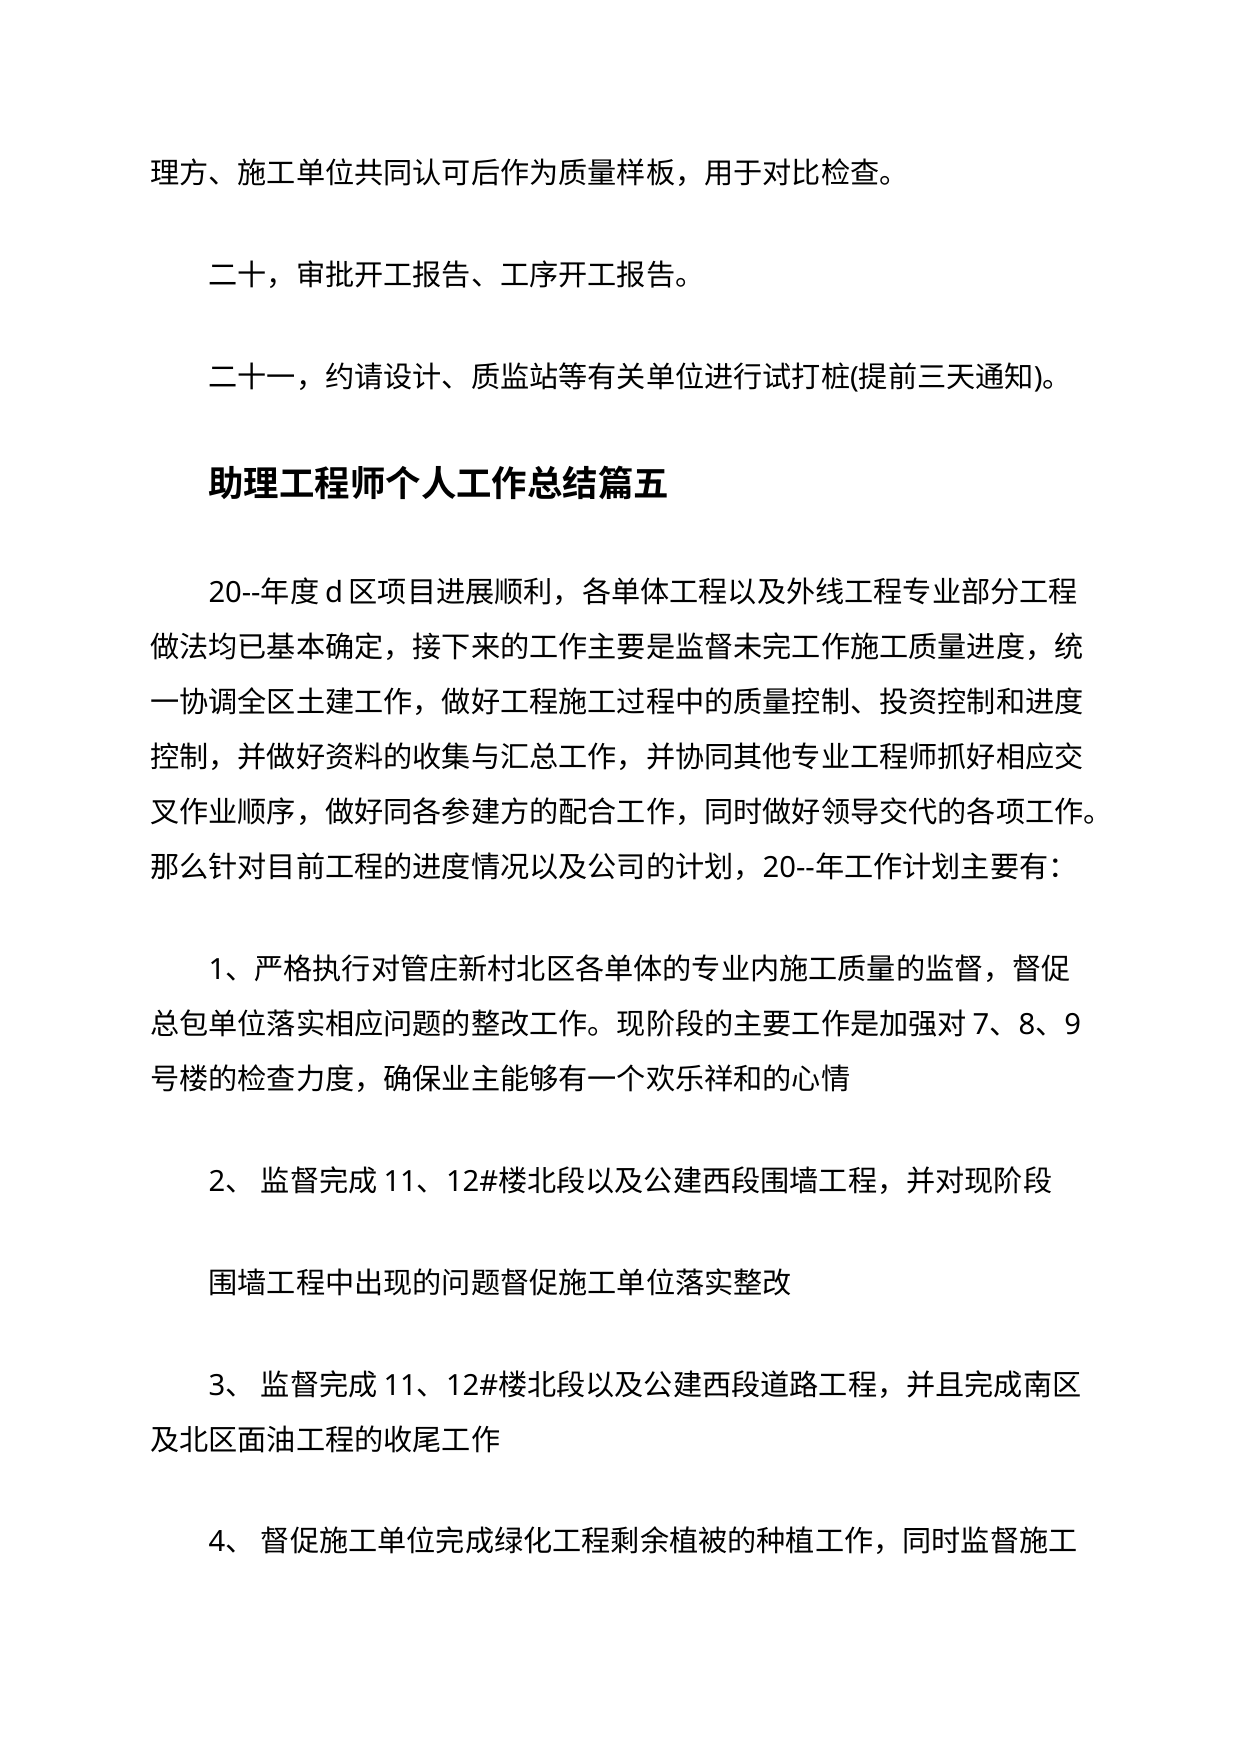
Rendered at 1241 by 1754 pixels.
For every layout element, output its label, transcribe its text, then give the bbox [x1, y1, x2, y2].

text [150, 150, 1090, 192]
text 二十，审批开工报告、工序开工报告。 [150, 252, 1090, 294]
text 20--年度d区项目进展顺利，各单体工程以及外线工程专业部分工程做法均已基本确定，接下来的工作主要是监督未完工作施工质量进度，统一协调全区土建工作，做好工程施工过程中的质量控制、投资控制和进度控制，并做好资料的收集与汇总工作，并协同其他专业工程师抓好相应交叉作业顺序，做好同各参建方的配合工作，同时做好领导交代的各项工作。那么针对目前工程的进度情况以及公司的计划，20--年工作计划主要有： [150, 569, 1090, 886]
text 3、 监督完成11、12#楼北段以及公建西段道路工程，并且完成南区及北区面油工程的收尾工作 [150, 1361, 1090, 1458]
text 二十一，约请设计、质监站等有关单位进行试打桩(提前三天通知)。 [150, 353, 1090, 396]
text 2、 监督完成11、12#楼北段以及公建西段围墙工程，并对现阶段 [150, 1157, 1090, 1200]
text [150, 1518, 1090, 1560]
text 助理工程师个人工作总结篇五 [150, 456, 1090, 507]
text 围墙工程中出现的问题督促施工单位落实整改 [150, 1259, 1090, 1302]
text 1、严格执行对管庄新村北区各单体的专业内施工质量的监督，督促总包单位落实相应问题的整改工作。现阶段的主要工作是加强对7、8、9号楼的检查力度，确保业主能够有一个欢乐祥和的心情 [150, 946, 1090, 1098]
